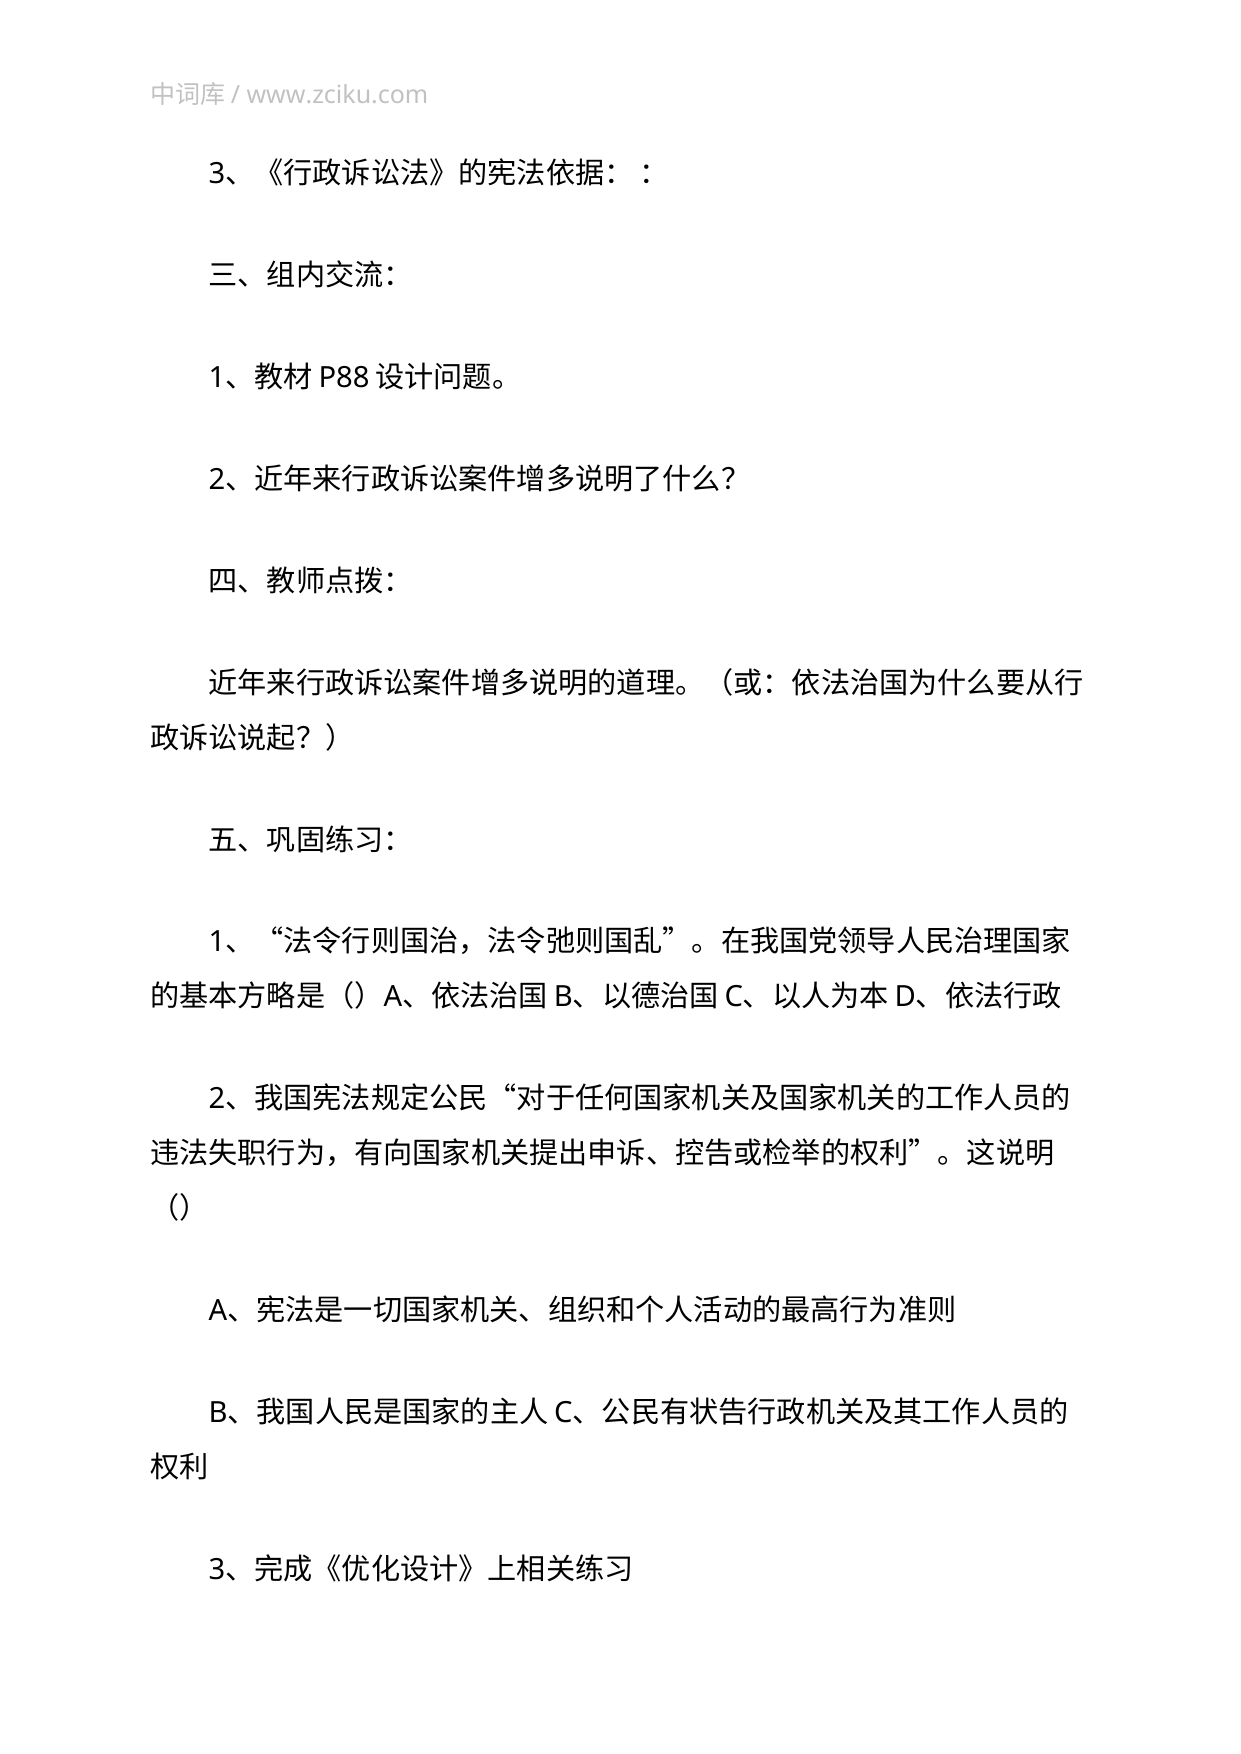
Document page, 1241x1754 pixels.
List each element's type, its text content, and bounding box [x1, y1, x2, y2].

text 近年来行政诉讼案件增多说明的道理。（或：依法治国为什么要从行政诉讼说起？） [150, 659, 1090, 757]
text 2、近年来行政诉讼案件增多说明了什么？ [150, 456, 1090, 498]
text B、我国人民是国家的主人C、公民有状告行政机关及其工作人员的权利 [150, 1388, 1090, 1486]
text 3、完成《优化设计》上相关练习 [150, 1545, 1090, 1588]
text 2、我国宪法规定公民“对于任何国家机关及国家机关的工作人员的违法失职行为，有向国家机关提出申诉、控告或检举的权利”。这说明（） [150, 1075, 1090, 1227]
text 1、“法令行则国治，法令弛则国乱”。在我国党领导人民治理国家的基本方略是（）A、依法治国B、以德治国C、以人为本D、依法行政 [150, 918, 1090, 1015]
text 五、巩固练习： [150, 816, 1090, 858]
text A、宪法是一切国家机关、组织和个人活动的最高行为准则 [150, 1287, 1090, 1329]
text 1、教材P88设计问题。 [150, 354, 1090, 396]
text 四、教师点拨： [150, 558, 1090, 600]
text 3、《行政诉讼法》的宪法依据： ： [150, 150, 1090, 192]
text 三、组内交流： [150, 252, 1090, 294]
